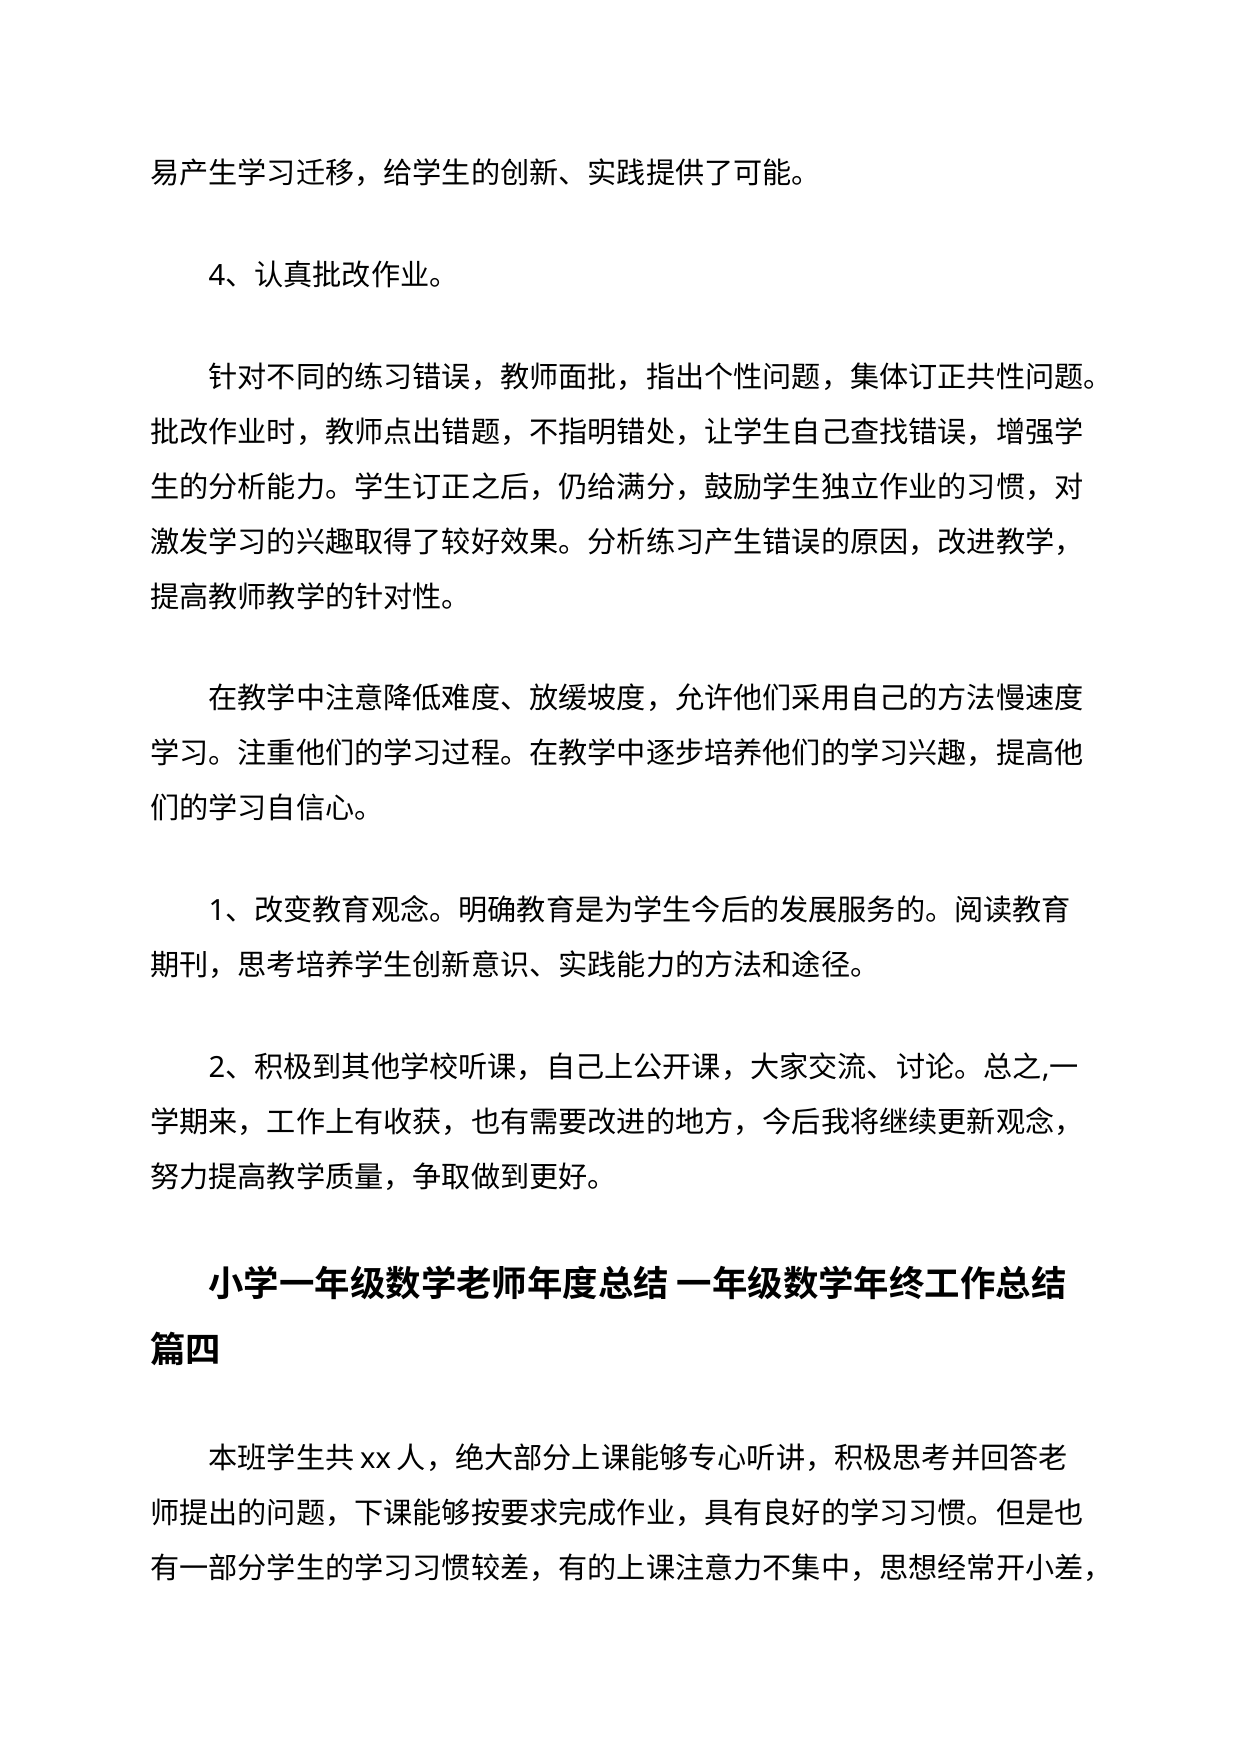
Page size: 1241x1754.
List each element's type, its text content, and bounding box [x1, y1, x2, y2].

text 1、改变教育观念。明确教育是为学生今后的发展服务的。阅读教育期刊，思考培养学生创新意识、实践能力的方法和途径。 [150, 887, 1090, 984]
text 2、积极到其他学校听课，自己上公开课，大家交流、讨论。总之,一学期来，工作上有收获，也有需要改进的地方，今后我将继续更新观念，努力提高教学质量，争取做到更好。 [150, 1043, 1090, 1196]
text 针对不同的练习错误，教师面批，指出个性问题，集体订正共性问题。批改作业时，教师点出错题，不指明错处，让学生自己查找错误，增强学生的分析能力。学生订正之后，仍给满分，鼓励学生独立作业的习惯，对激发学习的兴趣取得了较好效果。分析练习产生错误的原因，改进教学，提高教师教学的针对性。 [150, 354, 1090, 616]
text 4、认真批改作业。 [150, 252, 1090, 294]
text 小学一年级数学老师年度总结 一年级数学年终工作总结篇四 [150, 1255, 1090, 1373]
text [150, 150, 1090, 192]
text 在教学中注意降低难度、放缓坡度，允许他们采用自己的方法慢速度学习。注重他们的学习过程。在教学中逐步培养他们的学习兴趣，提高他们的学习自信心。 [150, 675, 1090, 827]
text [150, 1435, 1090, 1587]
